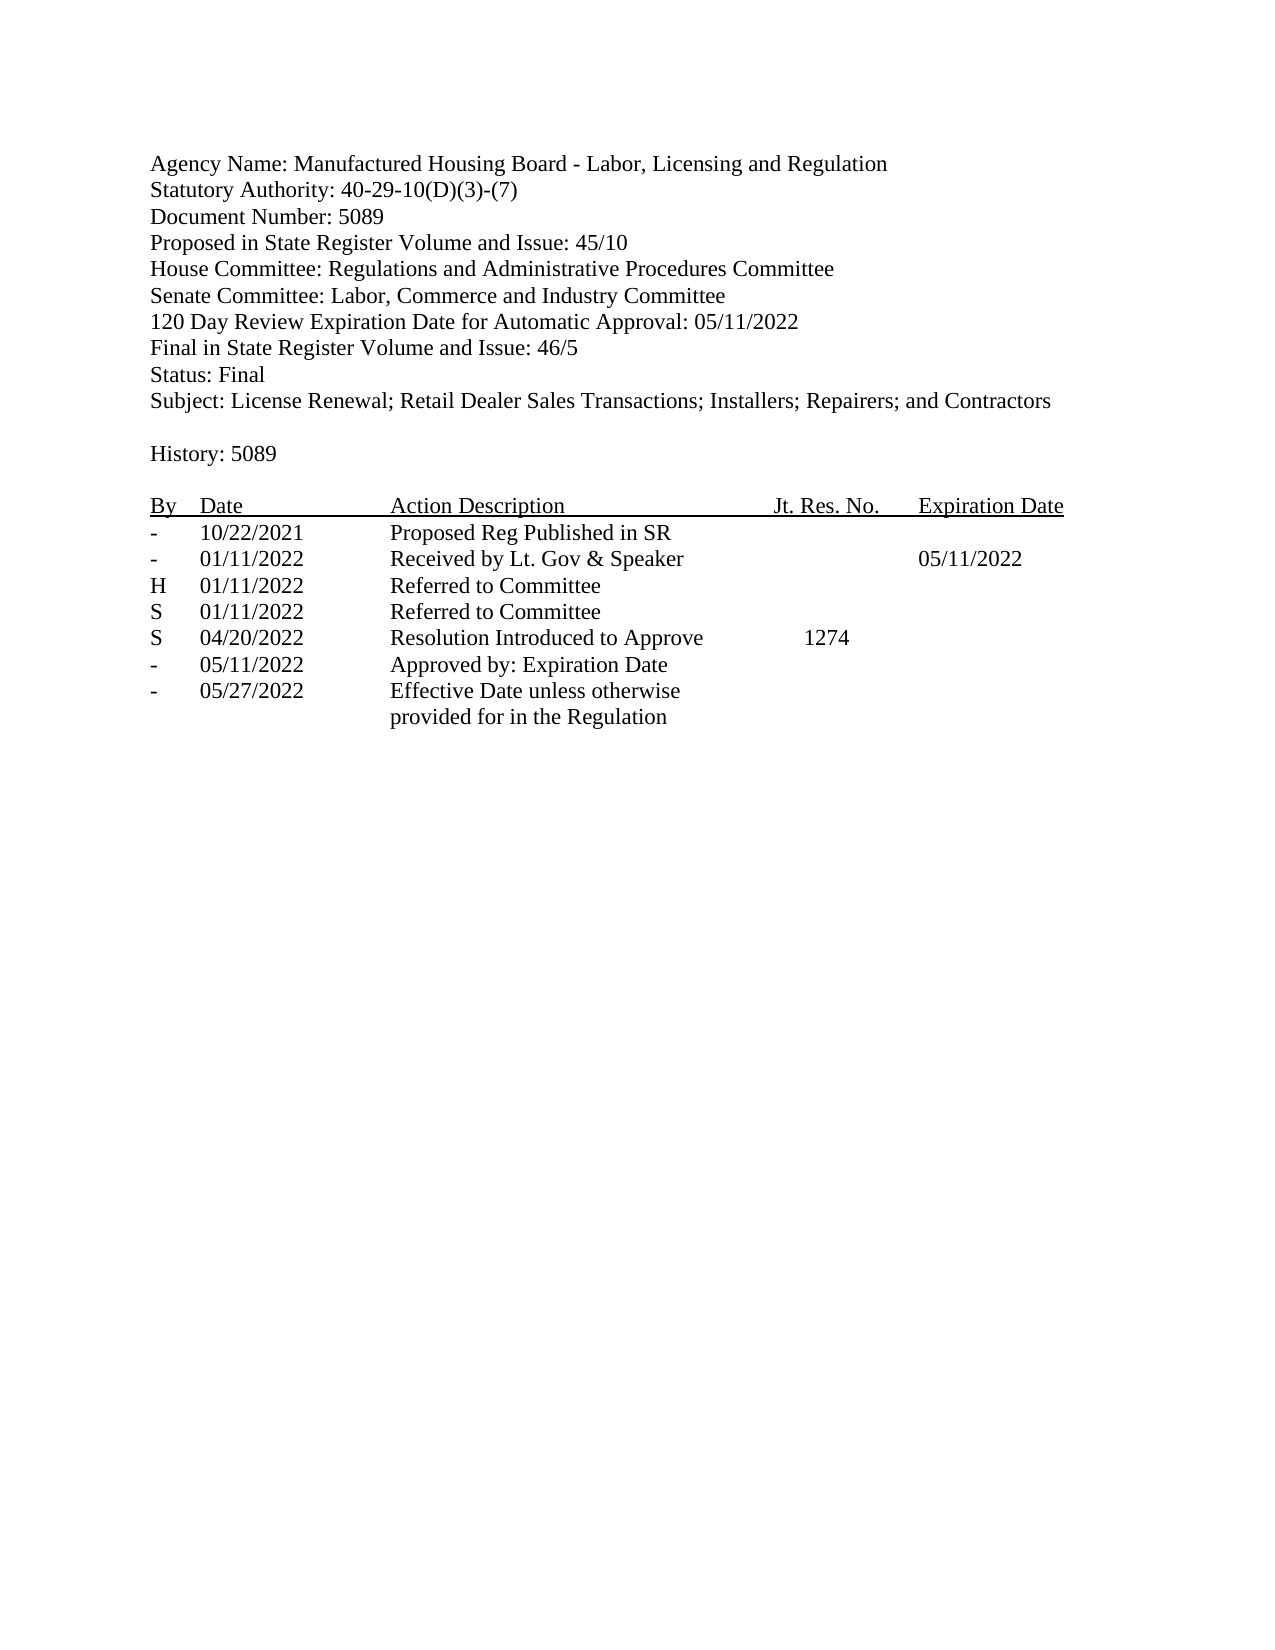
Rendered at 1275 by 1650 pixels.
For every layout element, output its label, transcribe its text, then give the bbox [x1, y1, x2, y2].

text House Committee: Regulations and Administrative Procedures Committee [150, 255, 1125, 282]
text Document Number: 5089 [150, 203, 1125, 229]
text Senate Committee: Labor, Commerce and Industry Committee [150, 282, 1125, 308]
text - 10/22/2021 Proposed Reg Published in SR [150, 519, 1125, 545]
text Statutory Authority: 40-29-10(D)(3)-(7) [150, 176, 1125, 203]
text Final in State Register Volume and Issue: 46/5 [150, 334, 1125, 361]
text H 01/11/2022 Referred to Committee [150, 572, 1125, 598]
text Proposed in State Register Volume and Issue: 45/10 [150, 229, 1125, 255]
text Subject: License Renewal; Retail Dealer Sales Transactions; Installers; Repairers; and Contractors [150, 387, 1125, 413]
text - 05/11/2022 Approved by: Expiration Date [150, 651, 1125, 677]
text S 04/20/2022 Resolution Introduced to Approve 1274 [150, 624, 1125, 651]
text History: 5089 [150, 440, 1125, 466]
text 120 Day Review Expiration Date for Automatic Approval: 05/11/2022 [150, 308, 1125, 334]
text S 01/11/2022 Referred to Committee [150, 598, 1125, 624]
text - 01/11/2022 Received by Lt. Gov & Speaker 05/11/2022 [150, 545, 1125, 572]
text Agency Name: Manufactured Housing Board - Labor, Licensing and Regulation [150, 150, 1125, 176]
text provided for in the Regulation [150, 703, 1125, 730]
text By Date Action Description Jt. Res. No. Expiration Date [150, 493, 1125, 519]
text Status: Final [150, 361, 1125, 387]
text - 05/27/2022 Effective Date unless otherwise [150, 677, 1125, 703]
